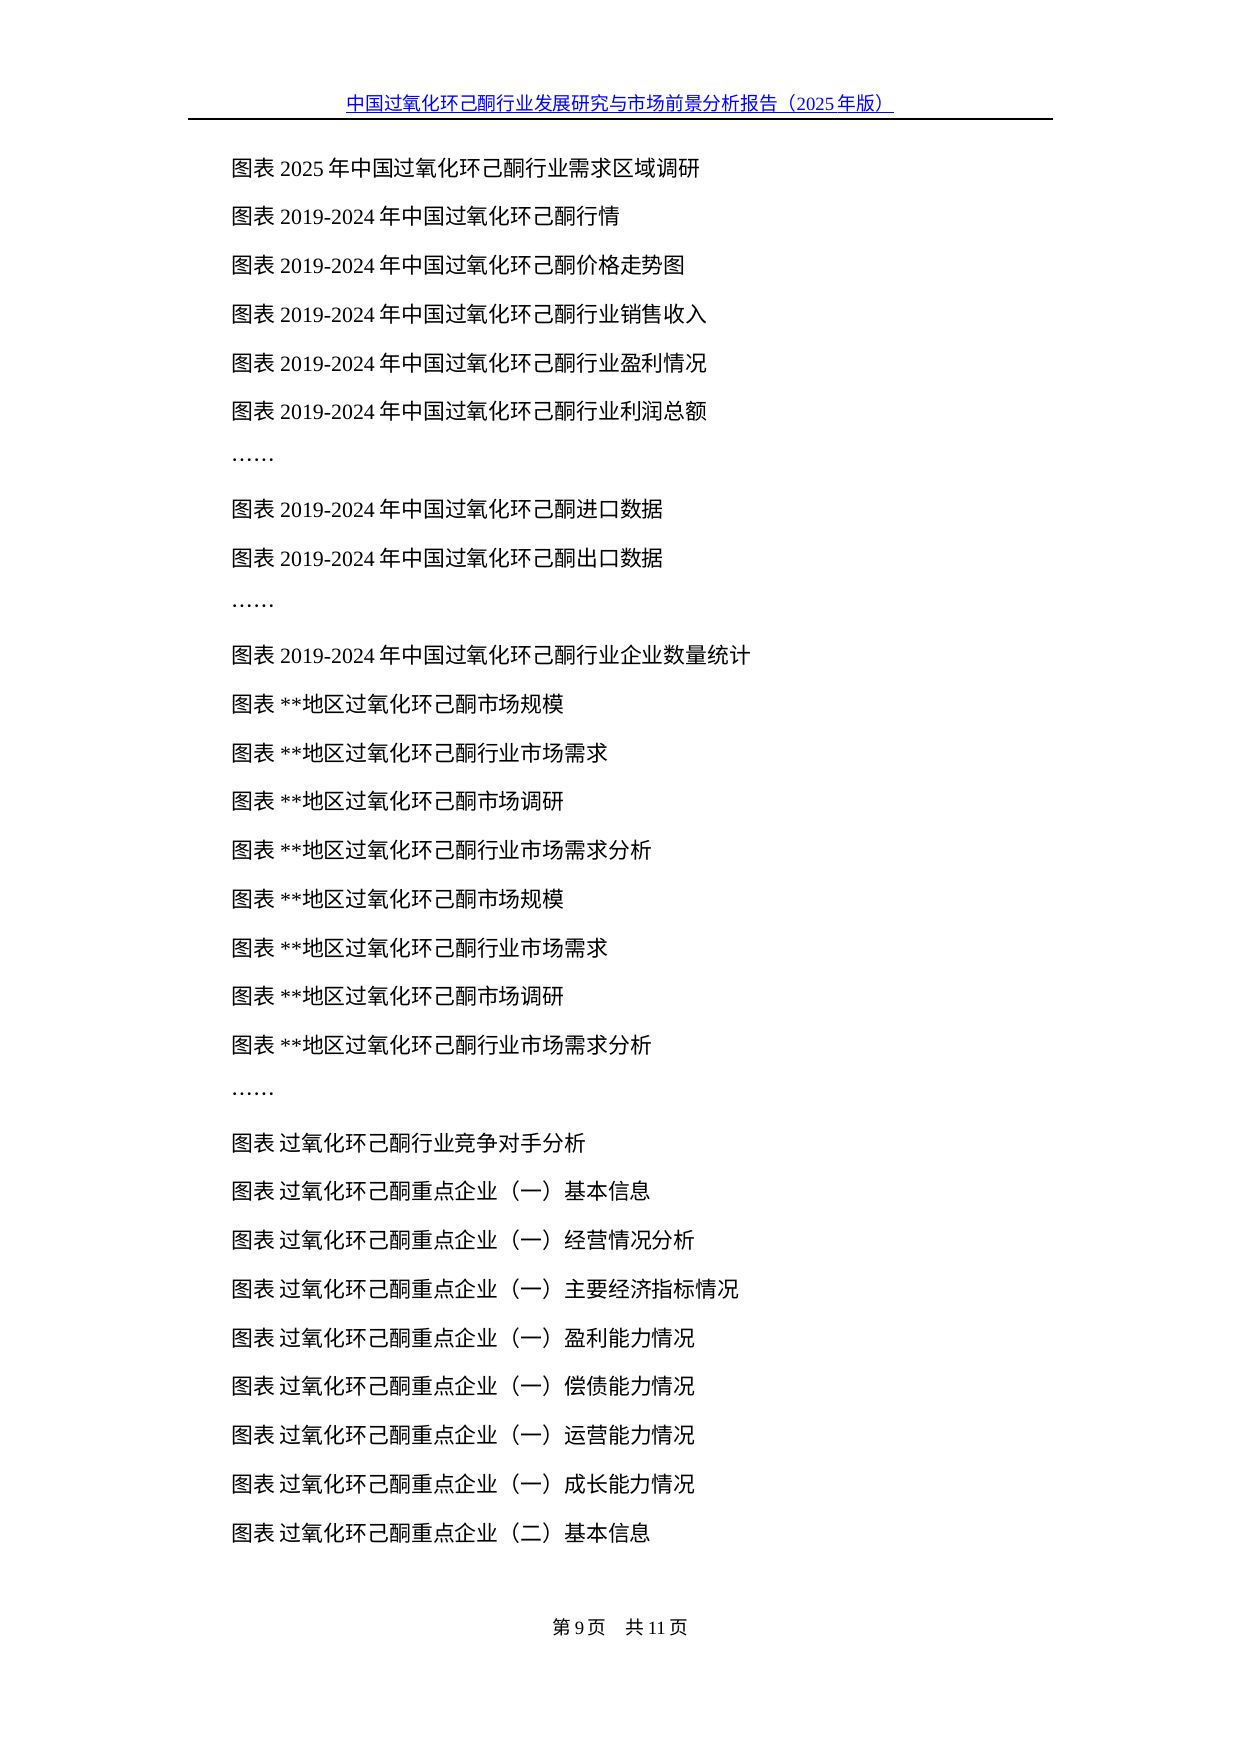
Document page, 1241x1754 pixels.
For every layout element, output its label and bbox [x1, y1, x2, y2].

text [187, 150, 1053, 1548]
